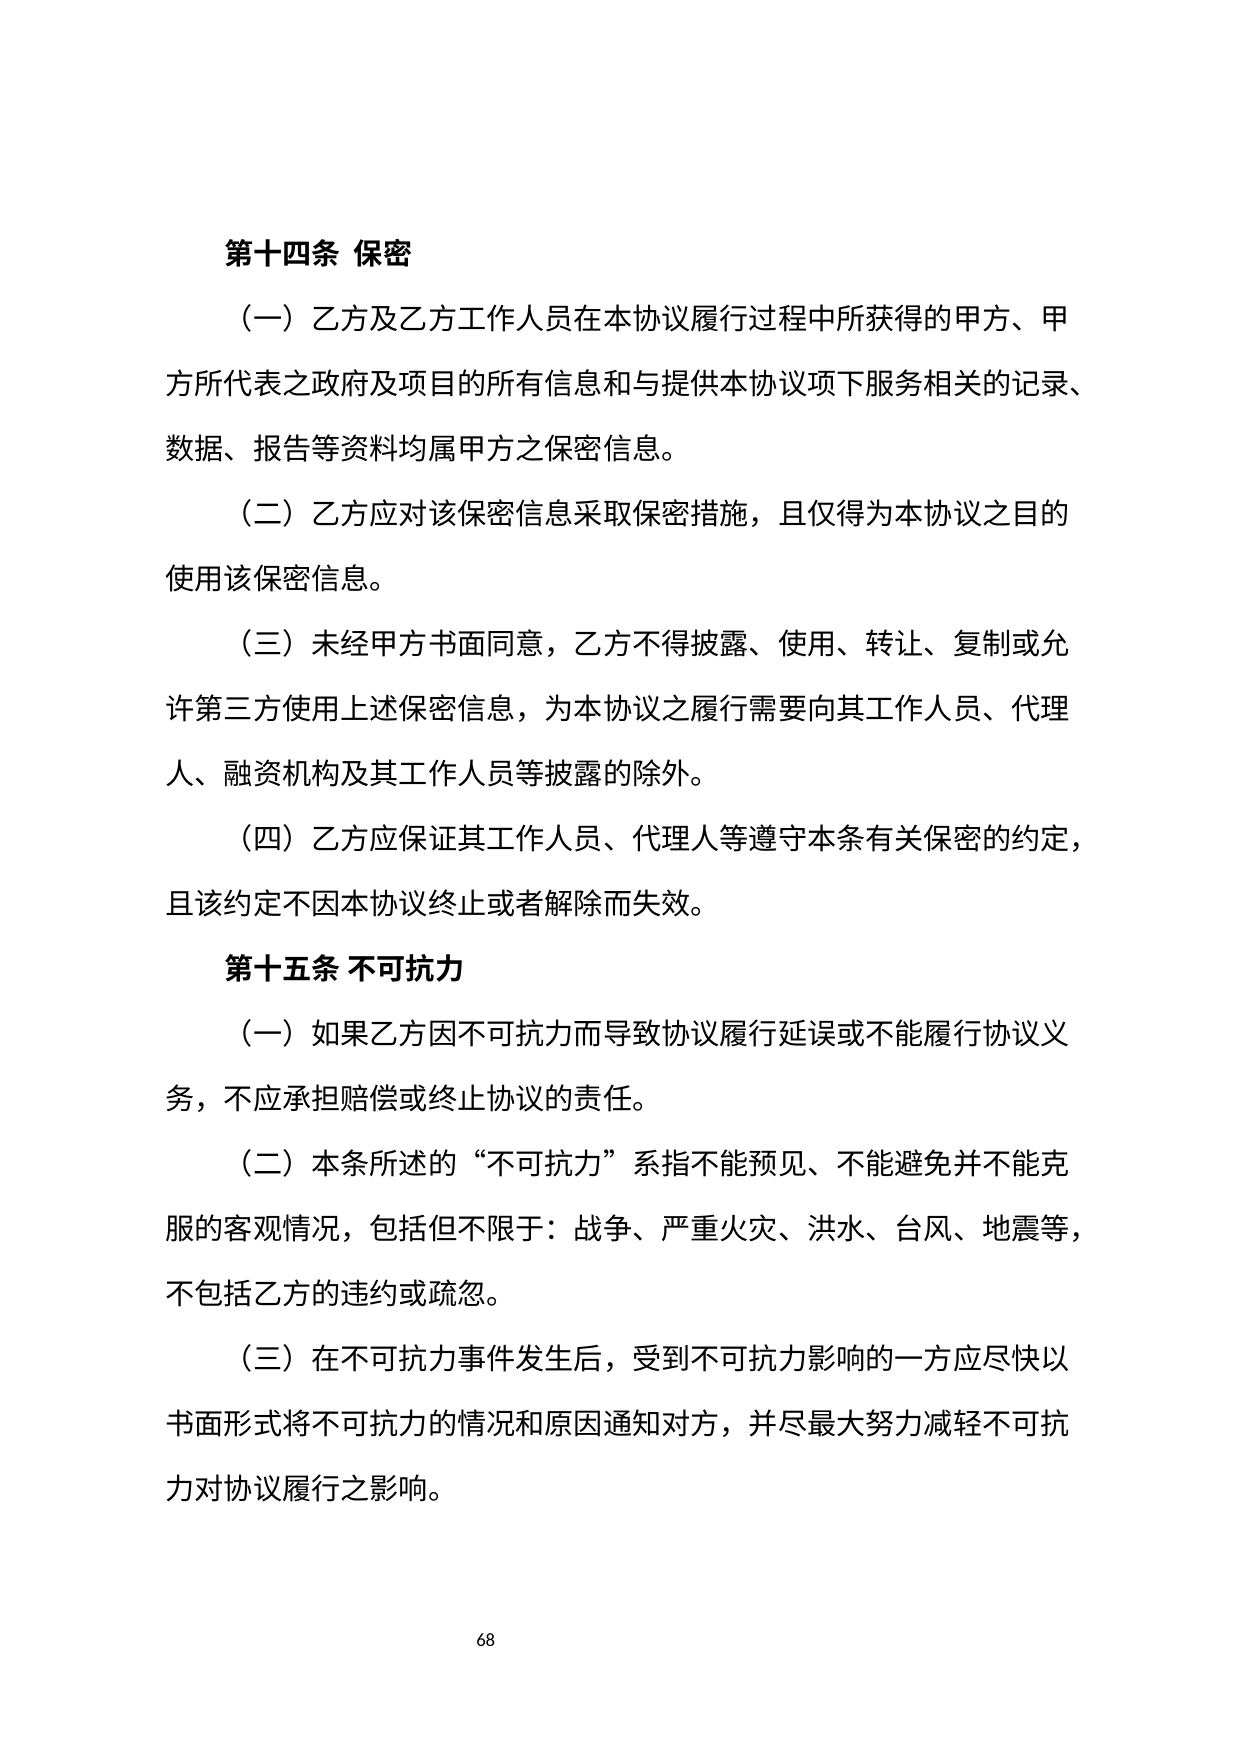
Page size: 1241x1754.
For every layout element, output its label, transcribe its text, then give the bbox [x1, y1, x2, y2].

text （三）在不可抗力事件发生后，受到不可抗力影响的一方应尽快以书面形式将不可抗力的情况和原因通知对方，并尽最大努力减轻不可抗力对协议履行之影响。 [165, 1324, 1087, 1519]
text （四）乙方应保证其工作人员、代理人等遵守本条有关保密的约定，且该约定不因本协议终止或者解除而失效。 [165, 804, 1087, 934]
text （二）本条所述的“不可抗力”系指不能预见、不能避免并不能克服的客观情况，包括但不限于：战争、严重火灾、洪水、台风、地震等，不包括乙方的违约或疏忽。 [165, 1129, 1087, 1324]
text （一）乙方及乙方工作人员在本协议履行过程中所获得的甲方、甲方所代表之政府及项目的所有信息和与提供本协议项下服务相关的记录、数据、报告等资料均属甲方之保密信息。 [165, 284, 1087, 479]
text （一）如果乙方因不可抗力而导致协议履行延误或不能履行协议义务，不应承担赔偿或终止协议的责任。 [165, 999, 1087, 1129]
text 第十五条 不可抗力 [165, 934, 1087, 999]
text （三）未经甲方书面同意，乙方不得披露、使用、转让、复制或允许第三方使用上述保密信息，为本协议之履行需要向其工作人员、代理人、融资机构及其工作人员等披露的除外。 [165, 609, 1087, 804]
text （二）乙方应对该保密信息采取保密措施，且仅得为本协议之目的使用该保密信息。 [165, 479, 1087, 609]
text 第十四条 保密 [165, 219, 1087, 284]
